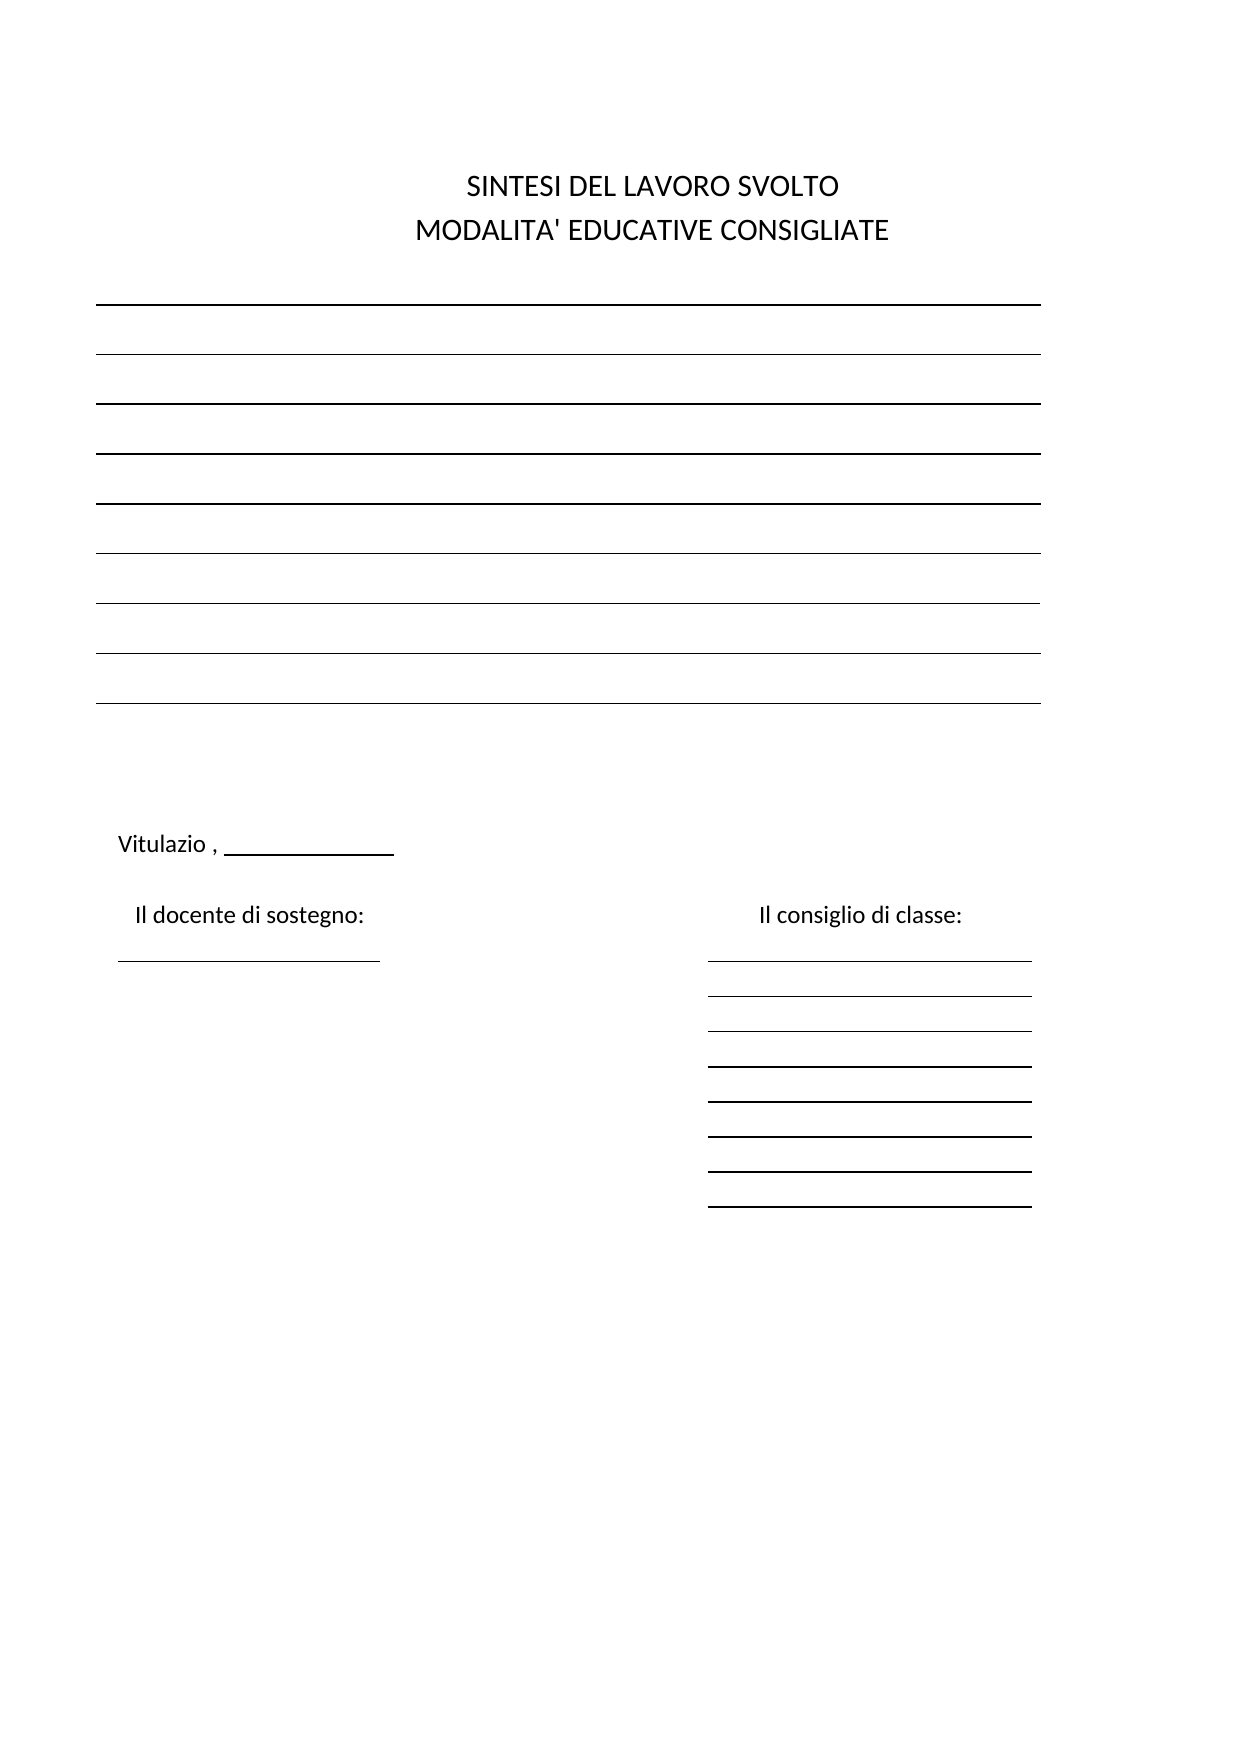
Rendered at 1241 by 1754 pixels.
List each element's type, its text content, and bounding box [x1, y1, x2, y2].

subtitle SINTESI DEL LAVORO SVOLTO MODALITA' EDUCATIVE CONSIGLIATE [415, 166, 890, 248]
text Vitulazio , [118, 828, 1159, 859]
text Il docente di sostegno: Il consiglio di classe: [135, 899, 1159, 929]
